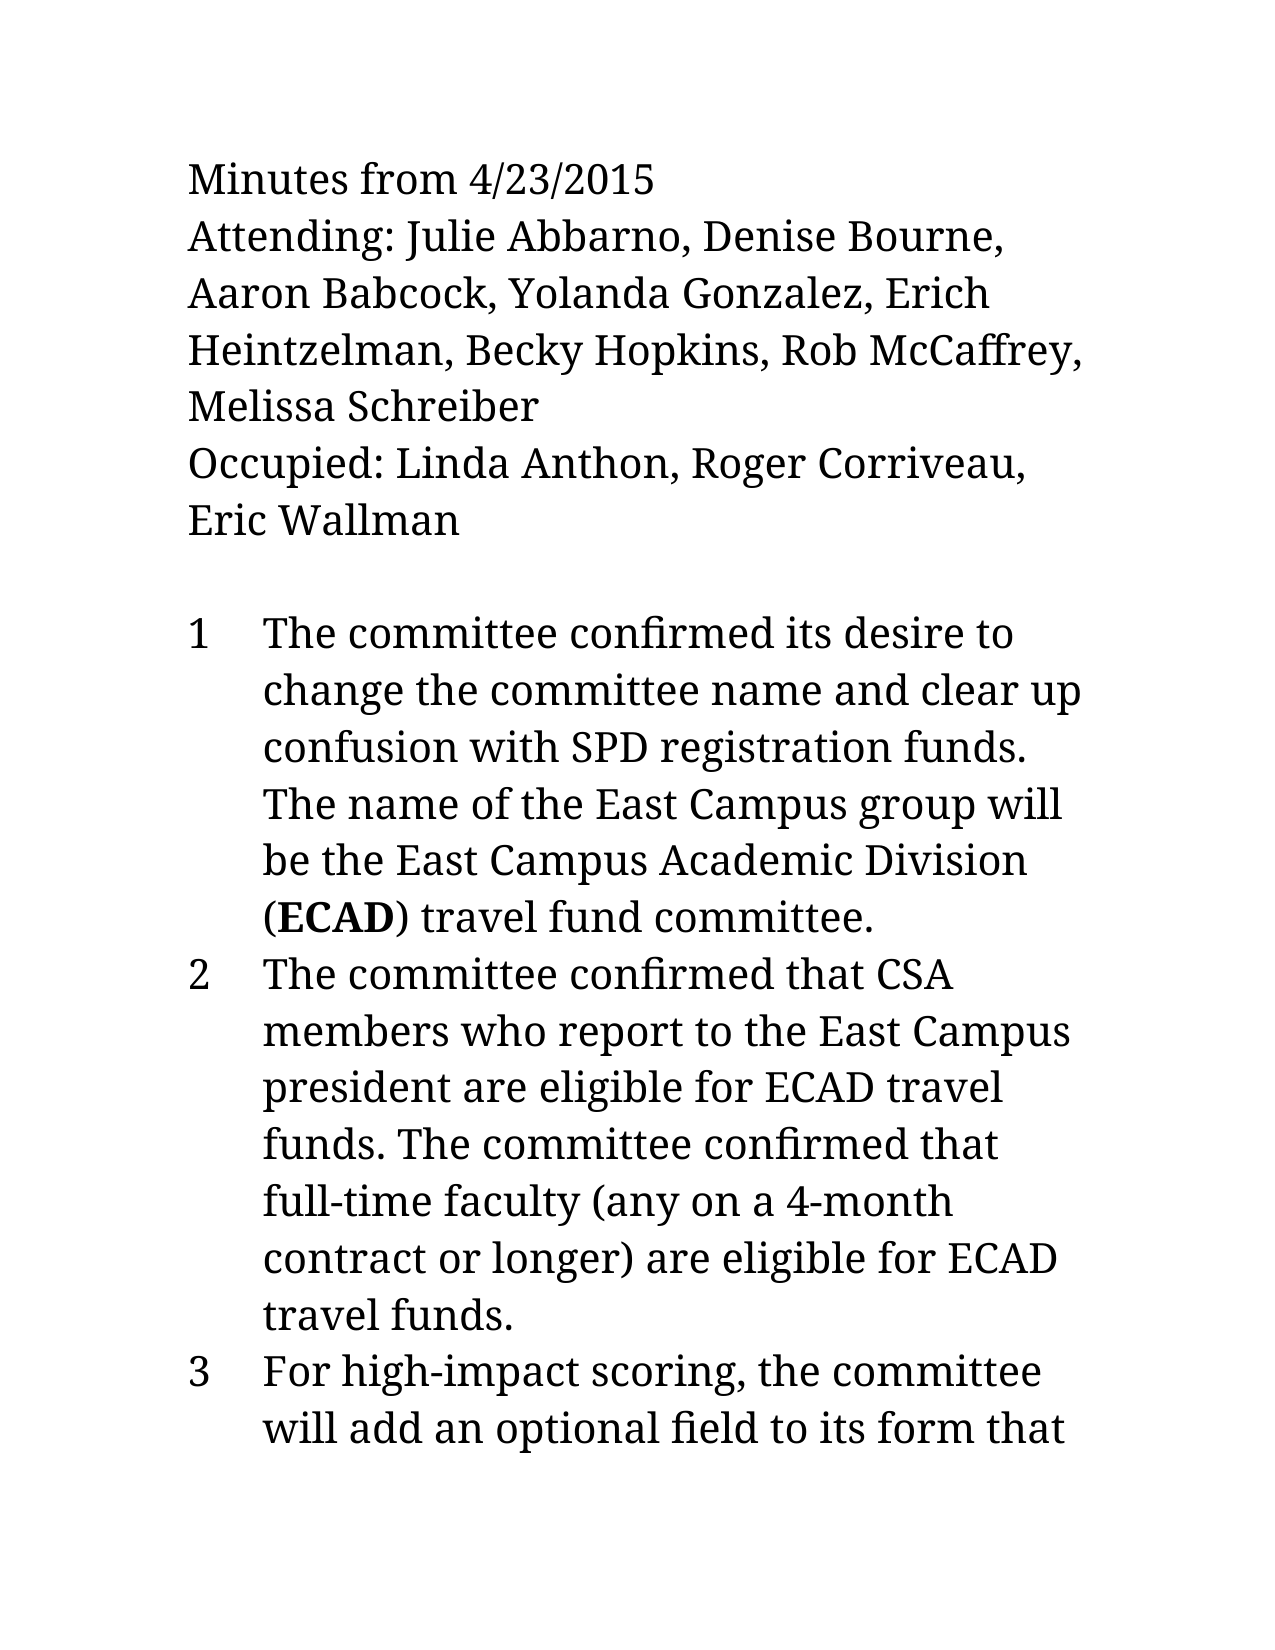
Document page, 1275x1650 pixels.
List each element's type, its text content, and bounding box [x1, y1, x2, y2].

text Occupied: Linda Anthon, Roger Corriveau, Eric Wallman [187, 434, 1087, 547]
list The committee confirmed its desire to change the committee name and clear up confusion with SPD registration funds. The name of the East Campus group will be the East Campus Academic Division (ECAD) travel fund committee. [187, 604, 1087, 945]
text Attending: Julie Abbarno, Denise Bourne, Aaron Babcock, Yolanda Gonzalez, Erich Heintzelman, Becky Hopkins, Rob McCaffrey, Melissa Schreiber [187, 207, 1087, 434]
list The committee confirmed that CSA members who report to the East Campus president are eligible for ECAD travel funds. The committee confirmed that full-time faculty (any on a 4-month contract or longer) are eligible for ECAD travel funds. [187, 945, 1087, 1342]
text Minutes from 4/23/2015 [187, 150, 1087, 207]
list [187, 1342, 1087, 1456]
